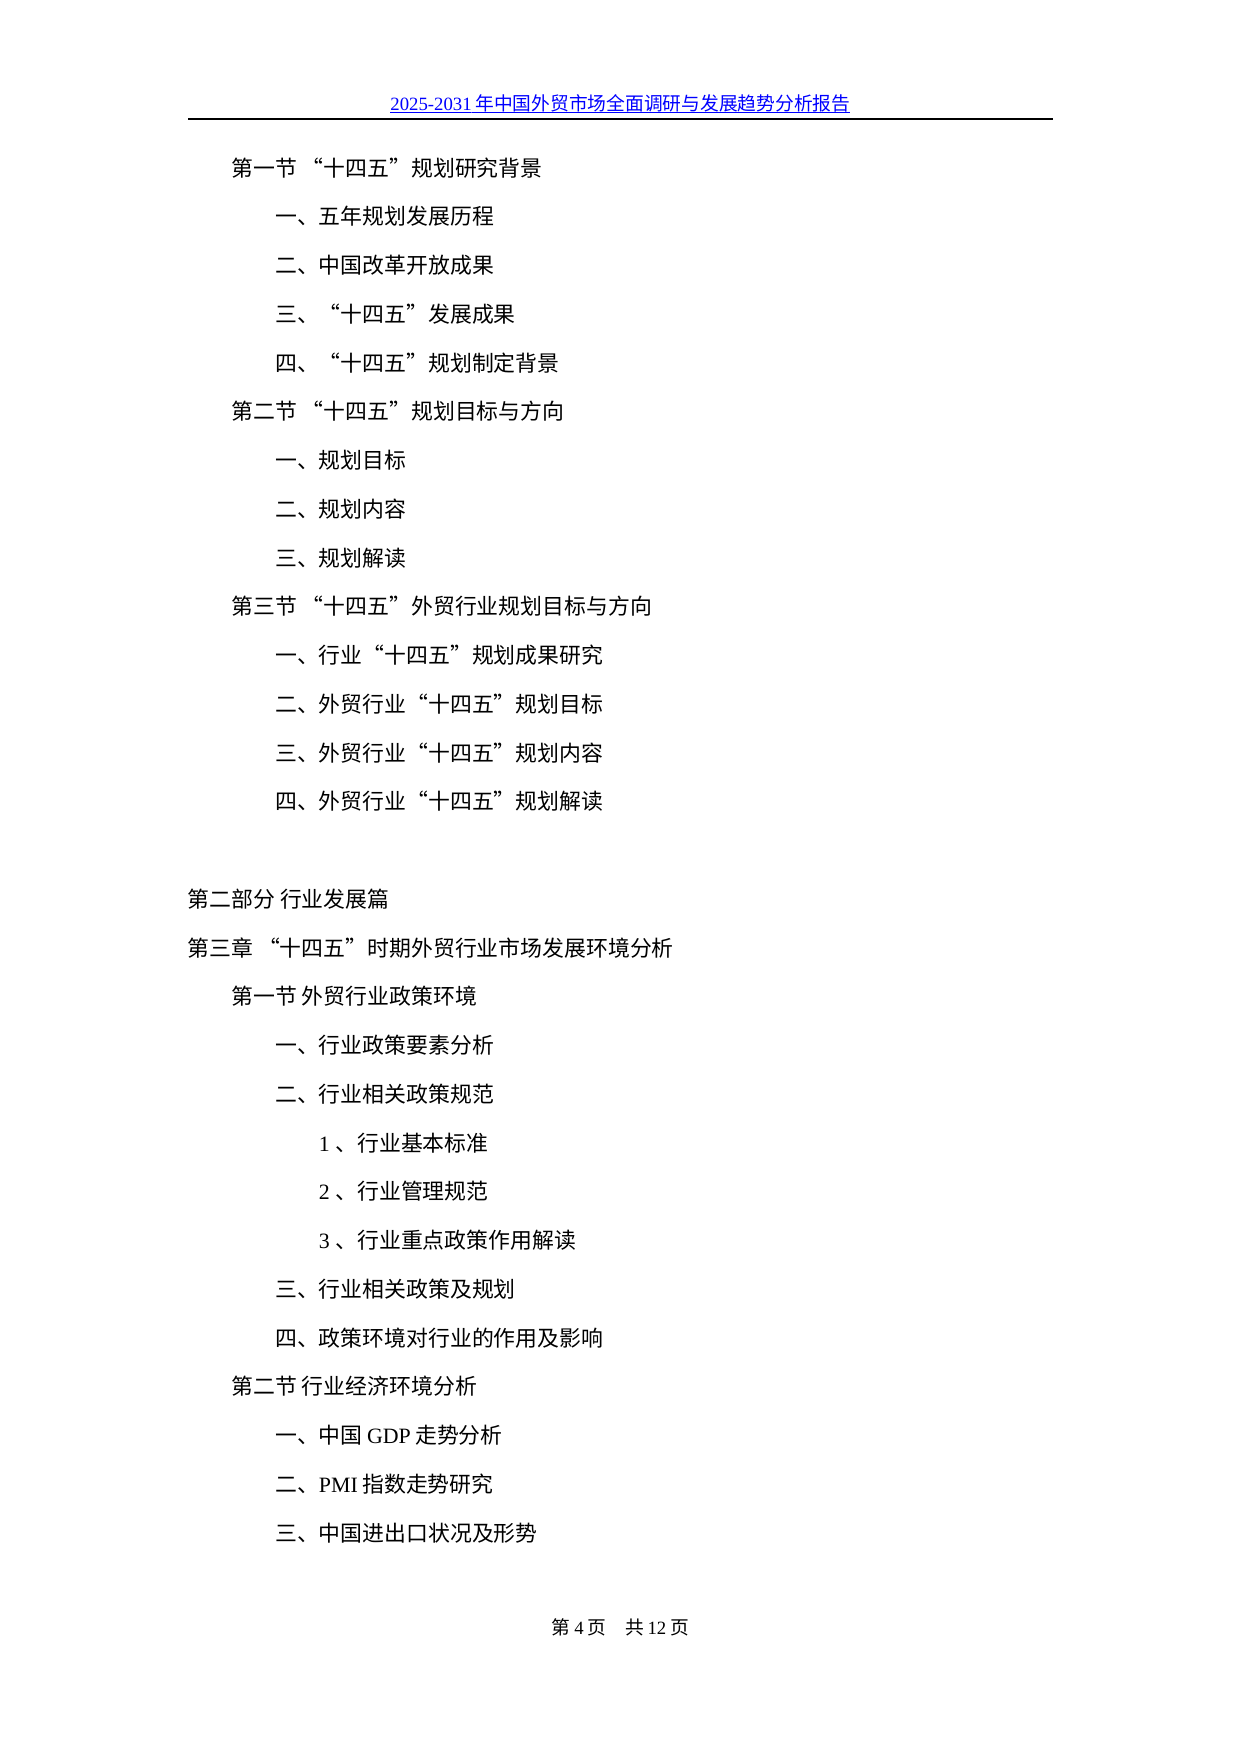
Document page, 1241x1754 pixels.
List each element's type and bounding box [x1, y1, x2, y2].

text [187, 150, 1053, 1548]
